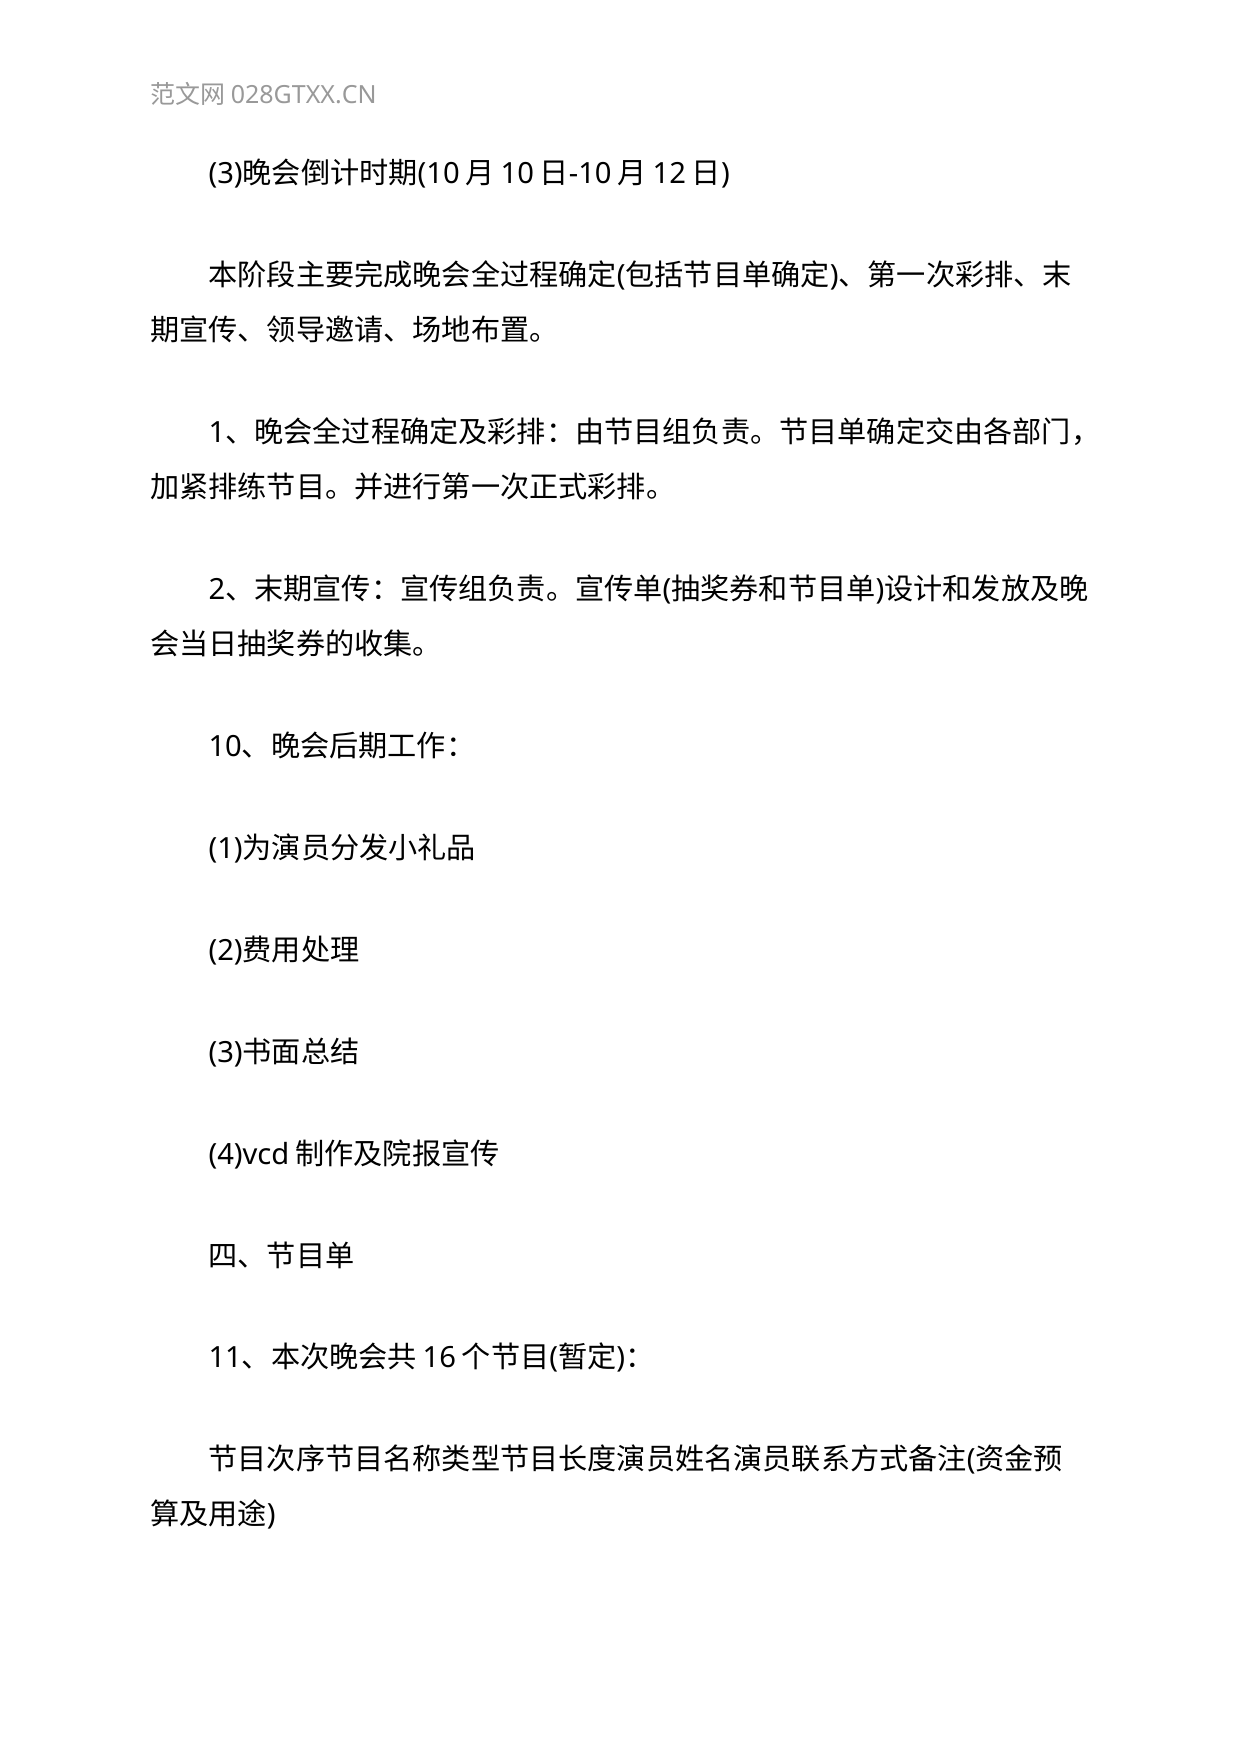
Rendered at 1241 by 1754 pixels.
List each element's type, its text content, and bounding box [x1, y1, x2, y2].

text (3)书面总结 [150, 1028, 1090, 1071]
text 节目次序节目名称类型节目长度演员姓名演员联系方式备注(资金预算及用途) [150, 1436, 1090, 1533]
text 10、晚会后期工作： [150, 722, 1090, 765]
text 四、节目单 [150, 1232, 1090, 1274]
text 2、末期宣传：宣传组负责。宣传单(抽奖券和节目单)设计和发放及晚会当日抽奖券的收集。 [150, 566, 1090, 663]
text 本阶段主要完成晚会全过程确定(包括节目单确定)、第一次彩排、末期宣传、领导邀请、场地布置。 [150, 252, 1090, 349]
text (2)费用处理 [150, 926, 1090, 969]
text (1)为演员分发小礼品 [150, 824, 1090, 867]
text (3)晚会倒计时期(10月10日-10月12日) [150, 150, 1090, 192]
text (4)vcd制作及院报宣传 [150, 1130, 1090, 1173]
text 11、本次晚会共16个节目(暂定)： [150, 1334, 1090, 1376]
text 1、晚会全过程确定及彩排：由节目组负责。节目单确定交由各部门，加紧排练节目。并进行第一次正式彩排。 [150, 409, 1090, 506]
